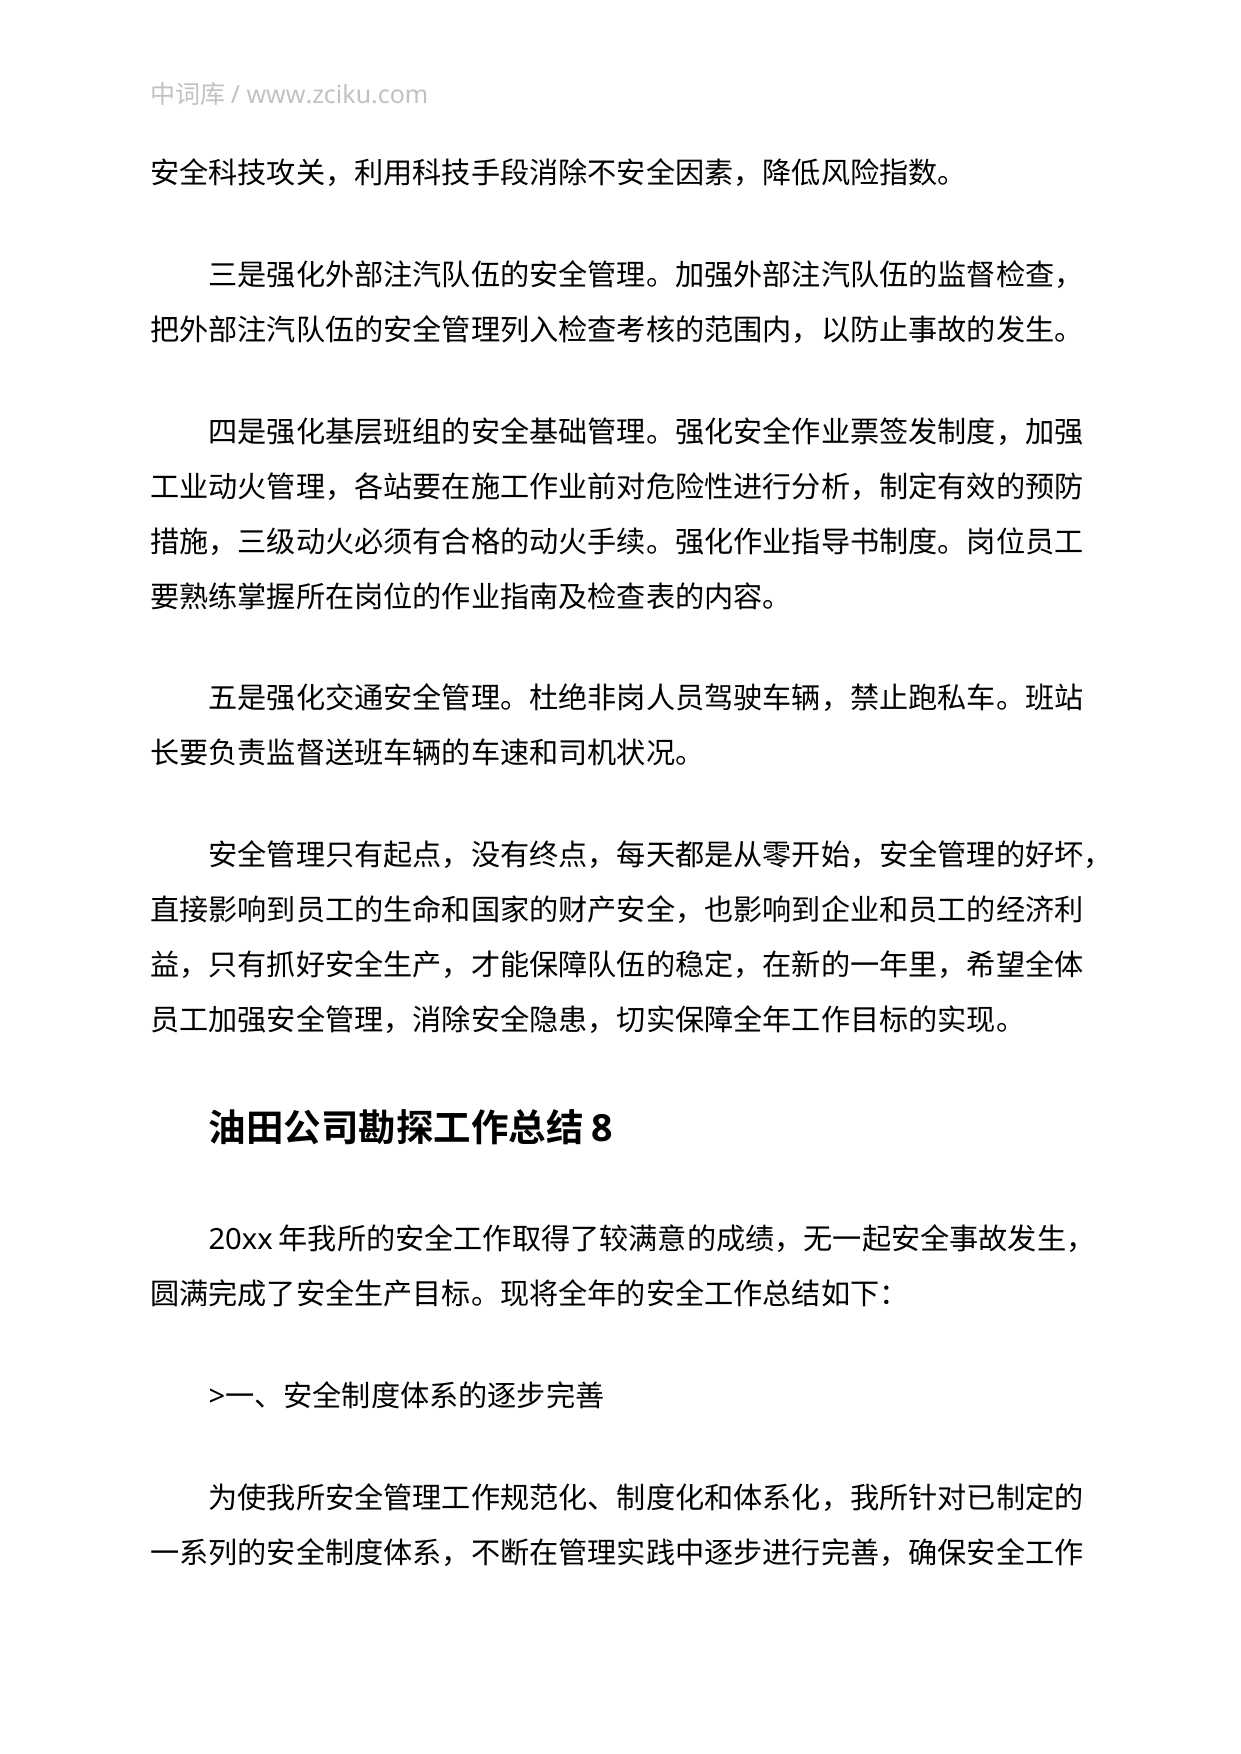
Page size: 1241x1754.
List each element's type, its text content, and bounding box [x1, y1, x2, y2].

text 五是强化交通安全管理。杜绝非岗人员驾驶车辆，禁止跑私车。班站长要负责监督送班车辆的车速和司机状况。 [150, 675, 1090, 772]
text 油田公司勘探工作总结8 [150, 1098, 1090, 1152]
text >一、安全制度体系的逐步完善 [150, 1372, 1090, 1415]
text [150, 150, 1090, 192]
text 三是强化外部注汽队伍的安全管理。加强外部注汽队伍的监督检查，把外部注汽队伍的安全管理列入检查考核的范围内，以防止事故的发生。 [150, 252, 1090, 349]
text 四是强化基层班组的安全基础管理。强化安全作业票签发制度，加强工业动火管理，各站要在施工作业前对危险性进行分析，制定有效的预防措施，三级动火必须有合格的动火手续。强化作业指导书制度。岗位员工要熟练掌握所在岗位的作业指南及检查表的内容。 [150, 408, 1090, 615]
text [150, 1474, 1090, 1572]
text 安全管理只有起点，没有终点，每天都是从零开始，安全管理的好坏，直接影响到员工的生命和国家的财产安全，也影响到企业和员工的经济利益，只有抓好安全生产，才能保障队伍的稳定，在新的一年里，希望全体员工加强安全管理，消除安全隐患，切实保障全年工作目标的实现。 [150, 832, 1090, 1038]
text 20xx年我所的安全工作取得了较满意的成绩，无一起安全事故发生，圆满完成了安全生产目标。现将全年的安全工作总结如下： [150, 1216, 1090, 1313]
